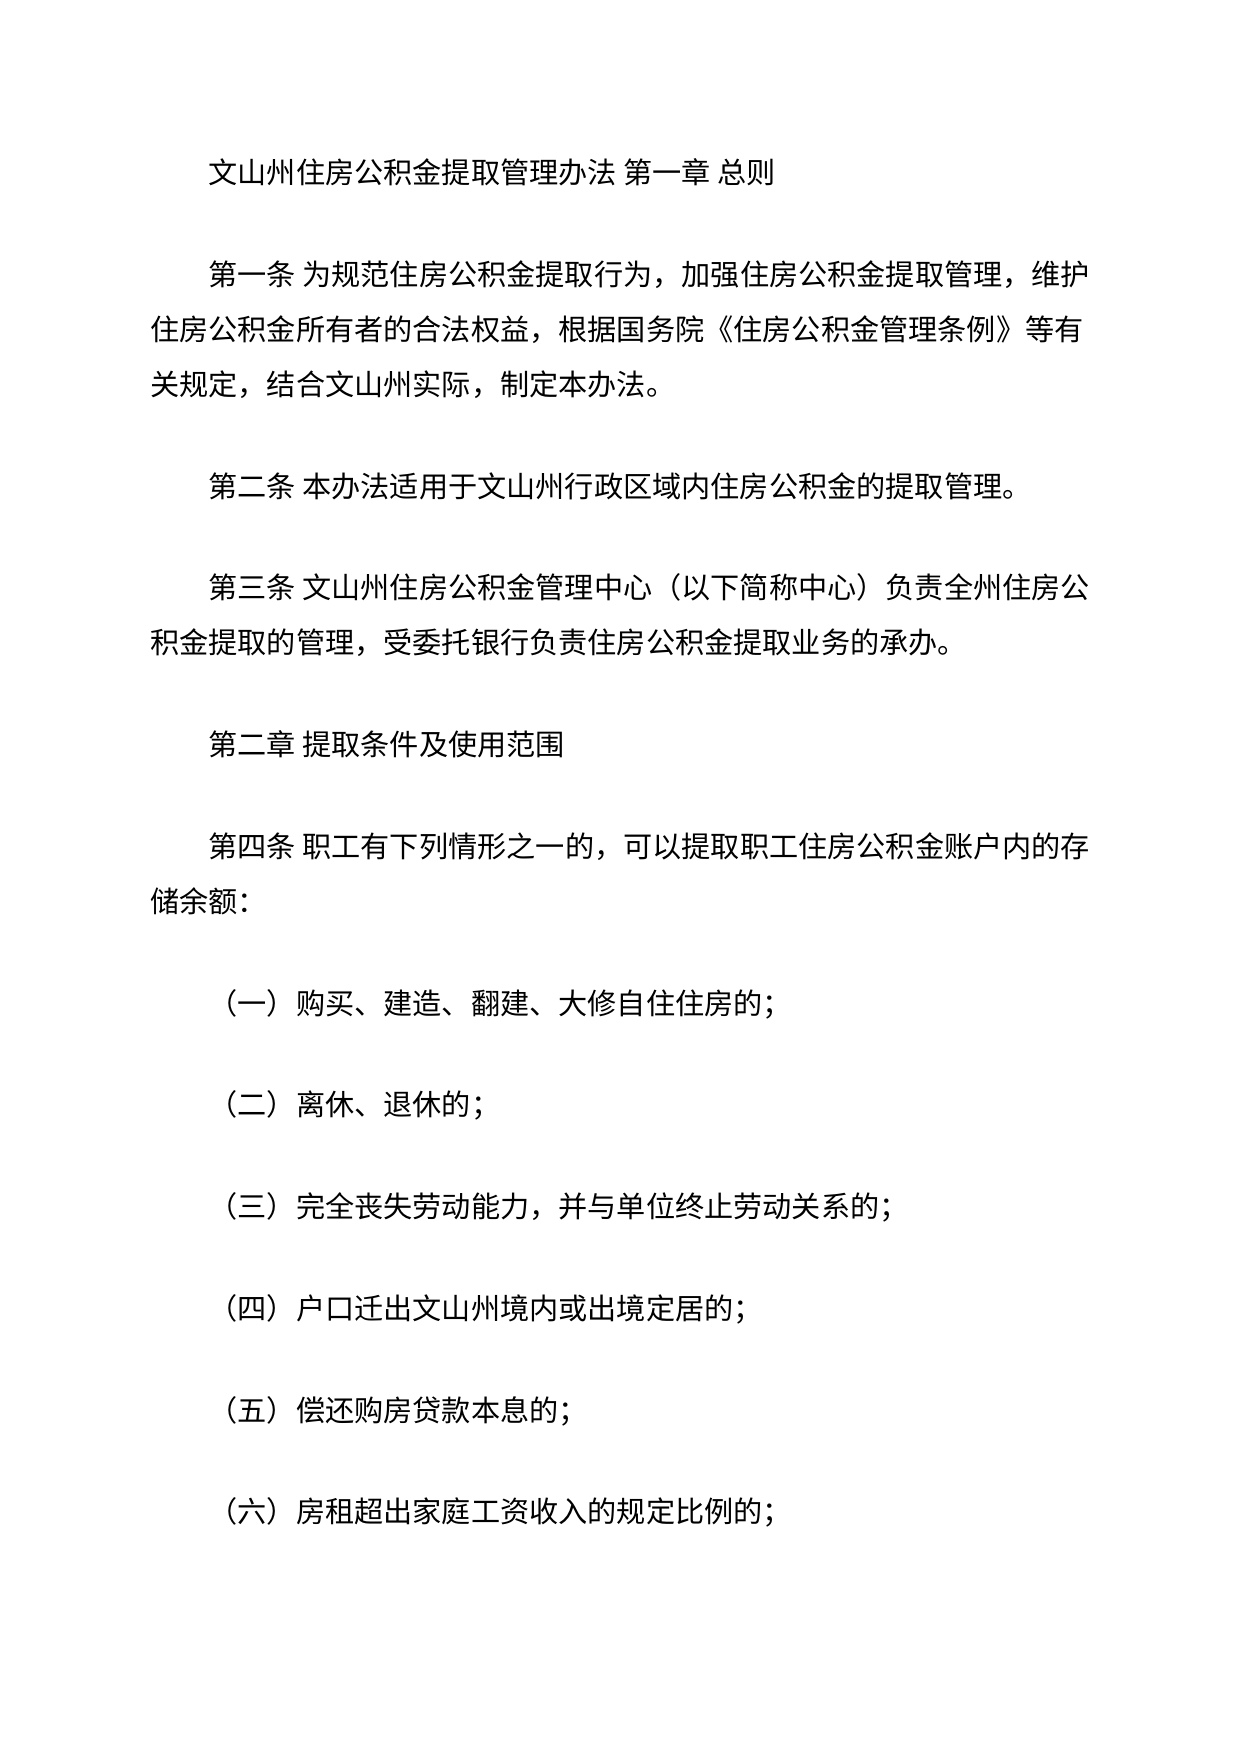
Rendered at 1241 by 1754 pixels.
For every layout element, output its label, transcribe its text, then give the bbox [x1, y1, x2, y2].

text 文山州住房公积金提取管理办法 第一章 总则 [150, 150, 1090, 192]
text （六）房租超出家庭工资收入的规定比例的； [150, 1489, 1090, 1531]
text 第三条 文山州住房公积金管理中心（以下简称中心）负责全州住房公积金提取的管理，受委托银行负责住房公积金提取业务的承办。 [150, 565, 1090, 662]
text （四）户口迁出文山州境内或出境定居的； [150, 1286, 1090, 1328]
text 第四条 职工有下列情形之一的，可以提取职工住房公积金账户内的存储余额： [150, 823, 1090, 921]
text 第二条 本办法适用于文山州行政区域内住房公积金的提取管理。 [150, 463, 1090, 506]
text （二）离休、退休的； [150, 1082, 1090, 1124]
text 第一条 为规范住房公积金提取行为，加强住房公积金提取管理，维护住房公积金所有者的合法权益，根据国务院《住房公积金管理条例》等有关规定，结合文山州实际，制定本办法。 [150, 252, 1090, 404]
text （五）偿还购房贷款本息的； [150, 1387, 1090, 1429]
text 第二章 提取条件及使用范围 [150, 722, 1090, 764]
text （一）购买、建造、翻建、大修自住住房的； [150, 980, 1090, 1022]
text （三）完全丧失劳动能力，并与单位终止劳动关系的； [150, 1184, 1090, 1226]
